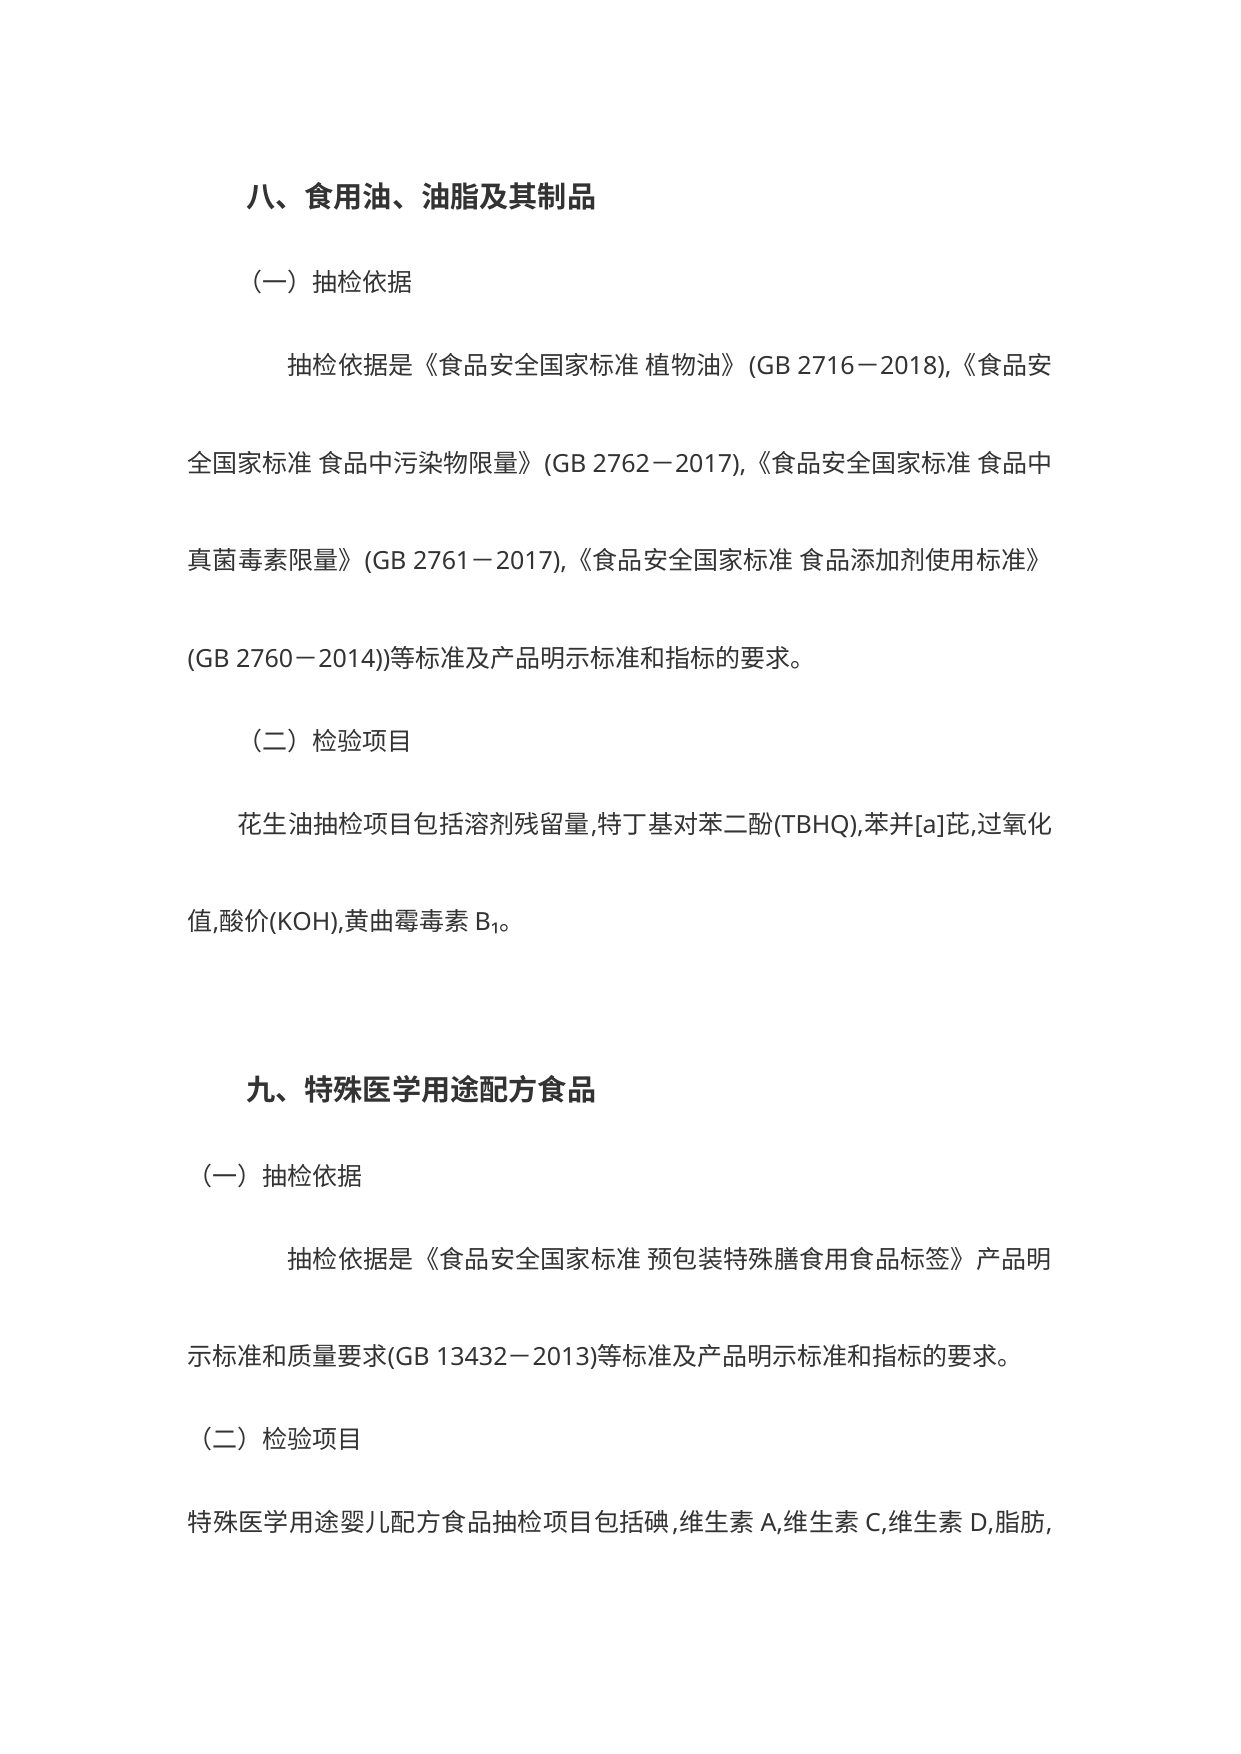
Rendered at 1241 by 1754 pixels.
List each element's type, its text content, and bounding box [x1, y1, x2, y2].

text 抽检依据是《食品安全国家标准 植物油》(GB 2716－2018),《食品安全国家标准 食品中污染物限量》(GB 2762－2017),《食品安全国家标准 食品中真菌毒素限量》(GB 2761－2017),《食品安全国家标准 食品添加剂使用标准》(GB 2760－2014))等标准及产品明示标准和指标的要求。 [187, 331, 1053, 689]
text （二）检验项目 [187, 707, 1053, 772]
text 花生油抽检项目包括溶剂残留量,特丁基对苯二酚(TBHQ),苯并[a]芘,过氧化值,酸价(KOH),黄曲霉毒素B₁。 [187, 790, 1053, 952]
text （一）抽检依据 [187, 1142, 1053, 1207]
text （一）抽检依据 [187, 248, 1053, 313]
list 食用油、油脂及其制品 [187, 162, 1053, 227]
text （二）检验项目 [187, 1405, 1053, 1470]
list 特殊医学用途配方食品 [187, 1055, 1053, 1120]
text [187, 1488, 1053, 1553]
text 抽检依据是《食品安全国家标准 预包装特殊膳食用食品标签》产品明示标准和质量要求(GB 13432－2013)等标准及产品明示标准和指标的要求。 [187, 1225, 1053, 1387]
